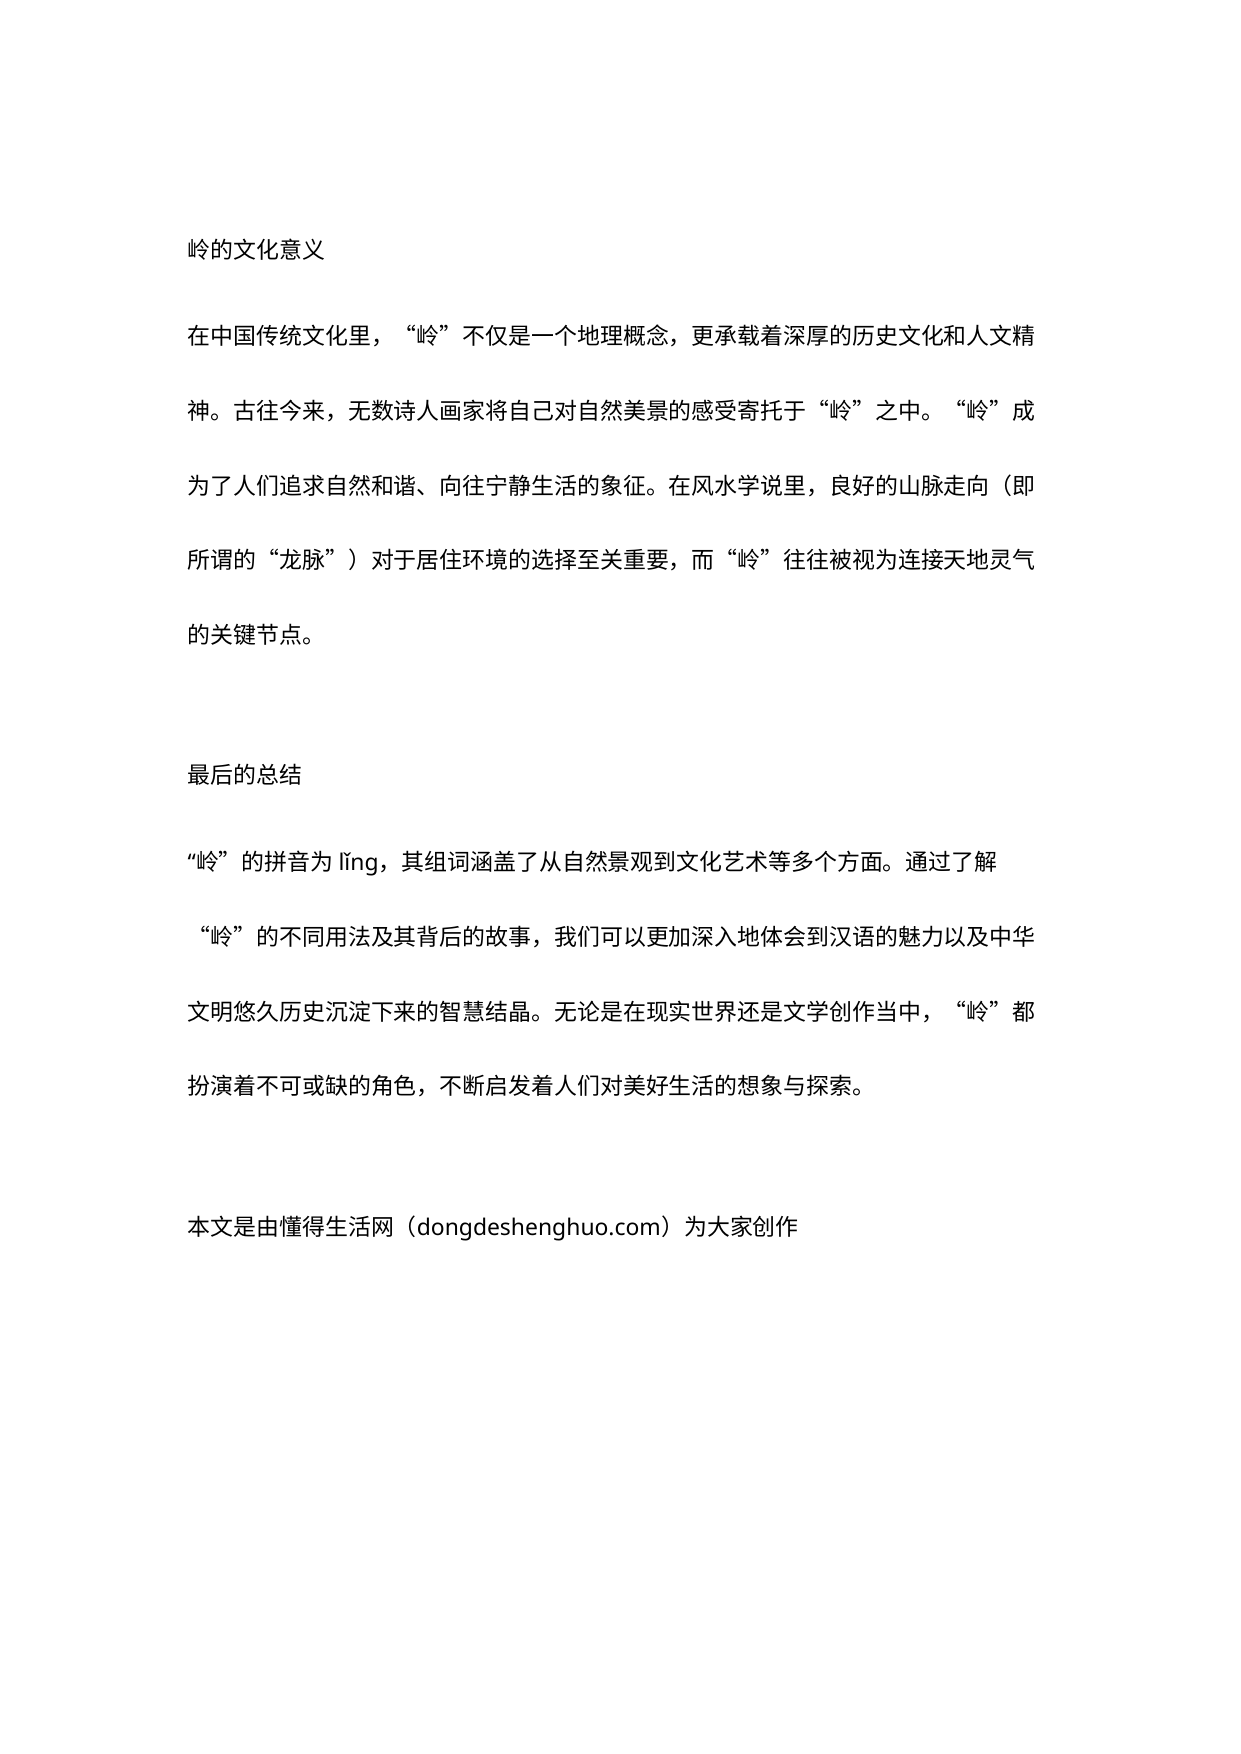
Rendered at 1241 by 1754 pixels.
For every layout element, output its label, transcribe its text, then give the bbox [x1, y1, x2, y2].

text 最后的总结 [187, 742, 1053, 807]
text “岭”的拼音为 lǐng，其组词涵盖了从自然景观到文化艺术等多个方面。通过了解“岭”的不同用法及其背后的故事，我们可以更加深入地体会到汉语的魅力以及中华文明悠久历史沉淀下来的智慧结晶。无论是在现实世界还是文学创作当中，“岭”都扮演着不可或缺的角色，不断启发着人们对美好生活的想象与探索。 [187, 828, 1053, 1117]
text 在中国传统文化里，“岭”不仅是一个地理概念，更承载着深厚的历史文化和人文精神。古往今来，无数诗人画家将自己对自然美景的感受寄托于“岭”之中。“岭”成为了人们追求自然和谐、向往宁静生活的象征。在风水学说里，良好的山脉走向（即所谓的“龙脉”）对于居住环境的选择至关重要，而“岭”往往被视为连接天地灵气的关键节点。 [187, 302, 1053, 666]
text 岭的文化意义 [187, 216, 1053, 281]
text 本文是由懂得生活网（dongdeshenghuo.com）为大家创作 [187, 1193, 1053, 1258]
